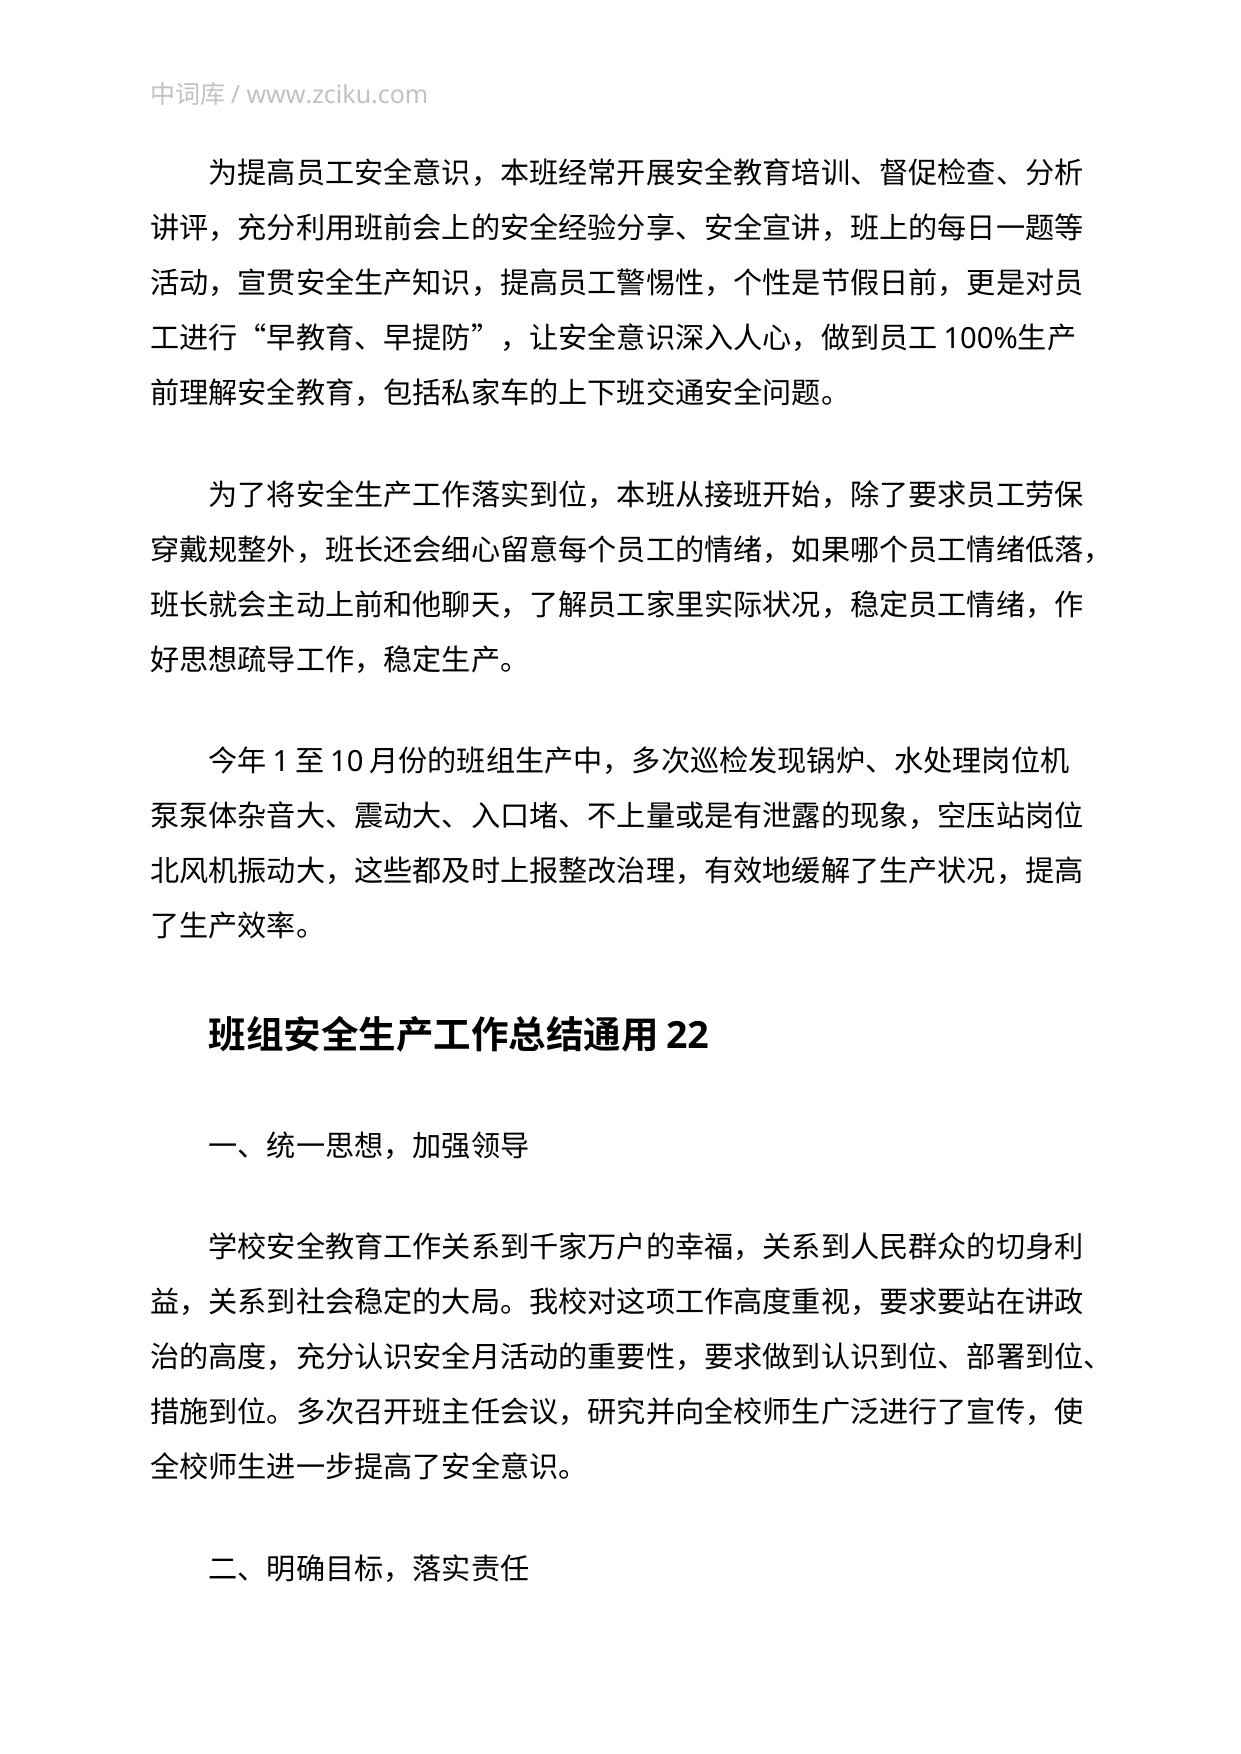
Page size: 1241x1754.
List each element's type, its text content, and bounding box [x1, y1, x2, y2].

text 今年1至10月份的班组生产中，多次巡检发现锅炉、水处理岗位机泵泵体杂音大、震动大、入口堵、不上量或是有泄露的现象，空压站岗位北风机振动大，这些都及时上报整改治理，有效地缓解了生产状况，提高了生产效率。 [150, 738, 1090, 945]
text 二、明确目标，落实责任 [150, 1545, 1090, 1587]
text 班组安全生产工作总结通用22 [150, 1004, 1090, 1059]
text 学校安全教育工作关系到千家万户的幸福，关系到人民群众的切身利益，关系到社会稳定的大局。我校对这项工作高度重视，要求要站在讲政治的高度，充分认识安全月活动的重要性，要求做到认识到位、部署到位、措施到位。多次召开班主任会议，研究并向全校师生广泛进行了宣传，使全校师生进一步提高了安全意识。 [150, 1224, 1090, 1486]
text 为了将安全生产工作落实到位，本班从接班开始，除了要求员工劳保穿戴规整外，班长还会细心留意每个员工的情绪，如果哪个员工情绪低落，班长就会主动上前和他聊天，了解员工家里实际状况，稳定员工情绪，作好思想疏导工作，稳定生产。 [150, 471, 1090, 678]
text 为提高员工安全意识，本班经常开展安全教育培训、督促检查、分析讲评，充分利用班前会上的安全经验分享、安全宣讲，班上的每日一题等活动，宣贯安全生产知识，提高员工警惕性，个性是节假日前，更是对员工进行“早教育、早提防”，让安全意识深入人心，做到员工100%生产前理解安全教育，包括私家车的上下班交通安全问题。 [150, 150, 1090, 412]
text 一、统一思想，加强领导 [150, 1122, 1090, 1164]
